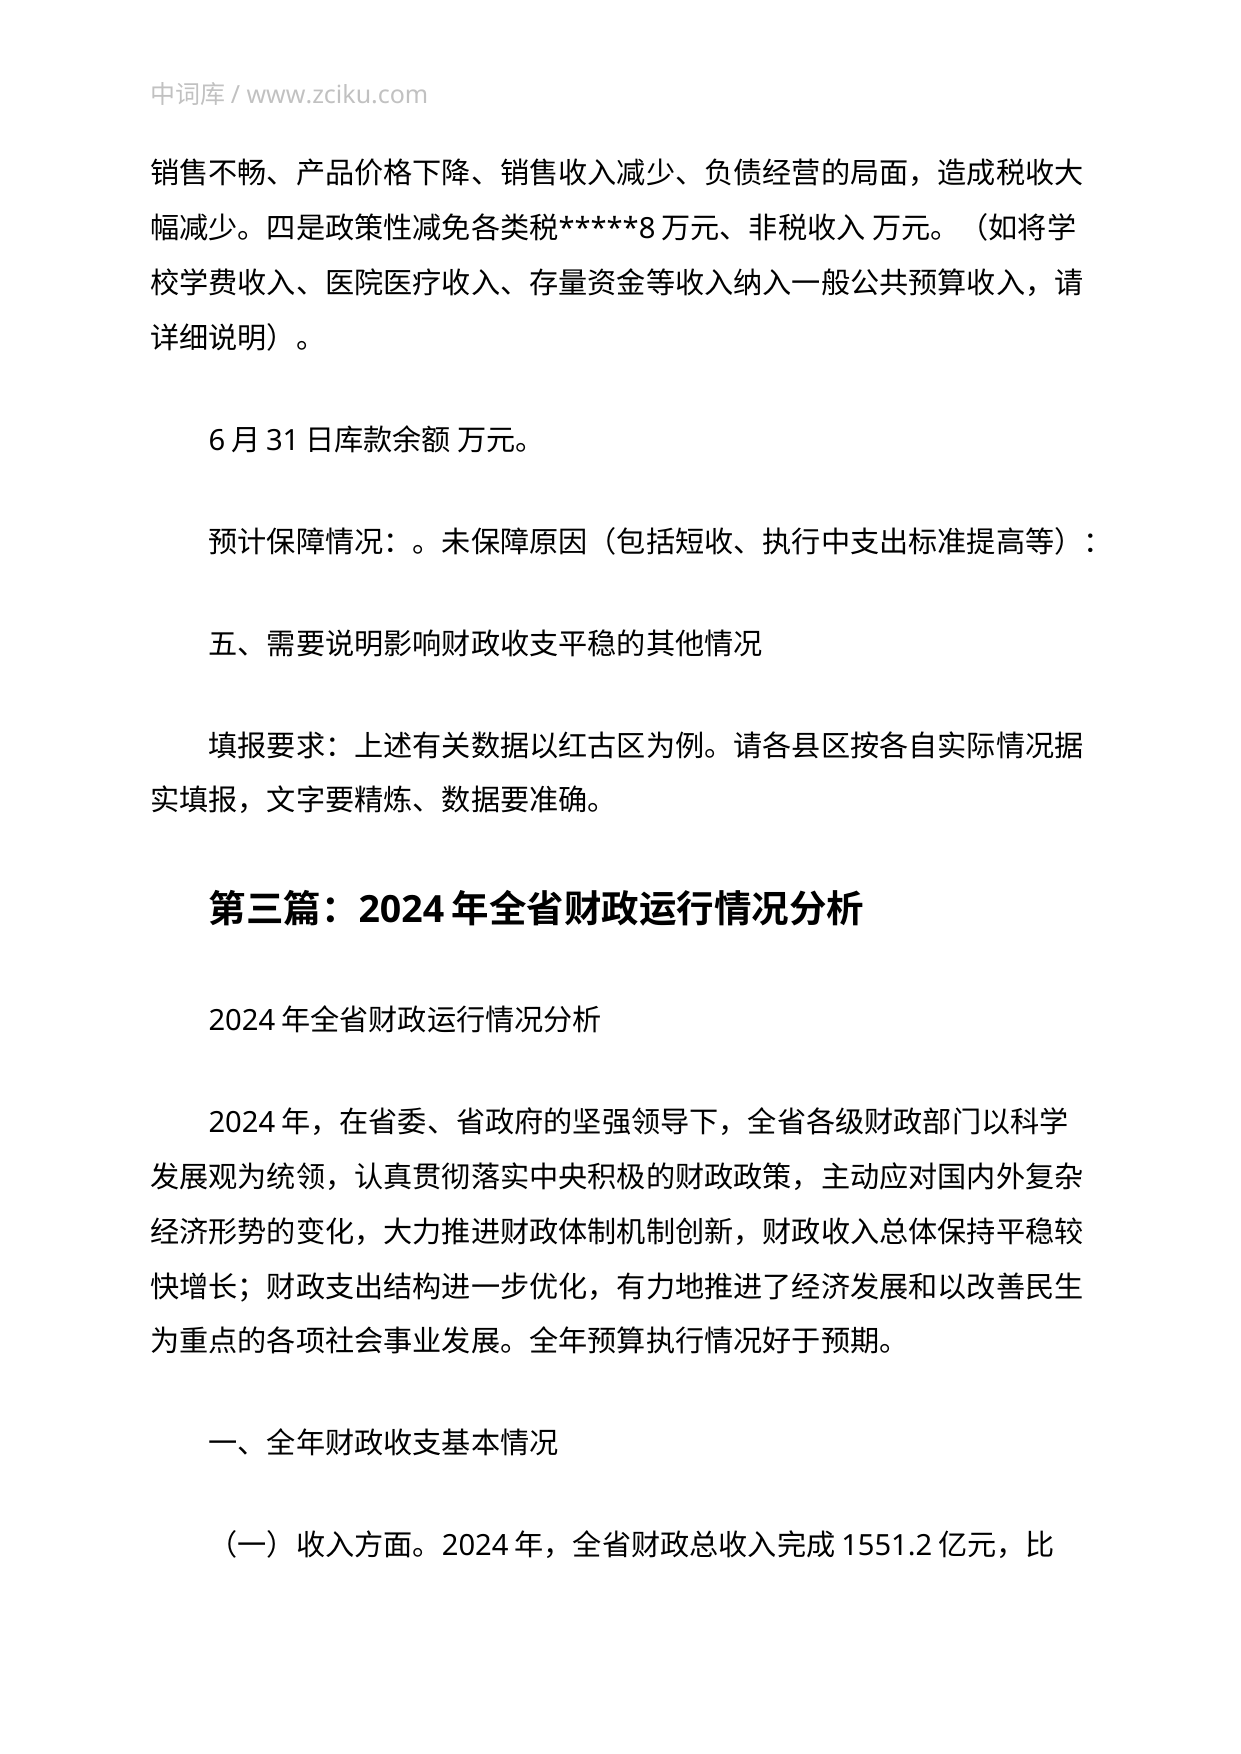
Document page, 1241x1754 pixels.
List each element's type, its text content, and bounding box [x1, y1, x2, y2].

text 填报要求：上述有关数据以红古区为例。请各县区按各自实际情况据实填报，文字要精炼、数据要准确。 [150, 722, 1090, 819]
text 6月31日库款余额 万元。 [150, 417, 1090, 459]
text 2024年全省财政运行情况分析 [150, 996, 1090, 1039]
text 五、需要说明影响财政收支平稳的其他情况 [150, 620, 1090, 663]
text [150, 1522, 1090, 1564]
text 第三篇：2024年全省财政运行情况分析 [150, 879, 1090, 933]
text 2024年，在省委、省政府的坚强领导下，全省各级财政部门以科学发展观为统领，认真贯彻落实中央积极的财政政策，主动应对国内外复杂经济形势的变化，大力推进财政体制机制创新，财政收入总体保持平稳较快增长；财政支出结构进一步优化，有力地推进了经济发展和以改善民生为重点的各项社会事业发展。全年预算执行情况好于预期。 [150, 1098, 1090, 1360]
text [150, 150, 1090, 357]
text 预计保障情况：。未保障原因（包括短收、执行中支出标准提高等）： [150, 518, 1090, 561]
text 一、全年财政收支基本情况 [150, 1420, 1090, 1462]
